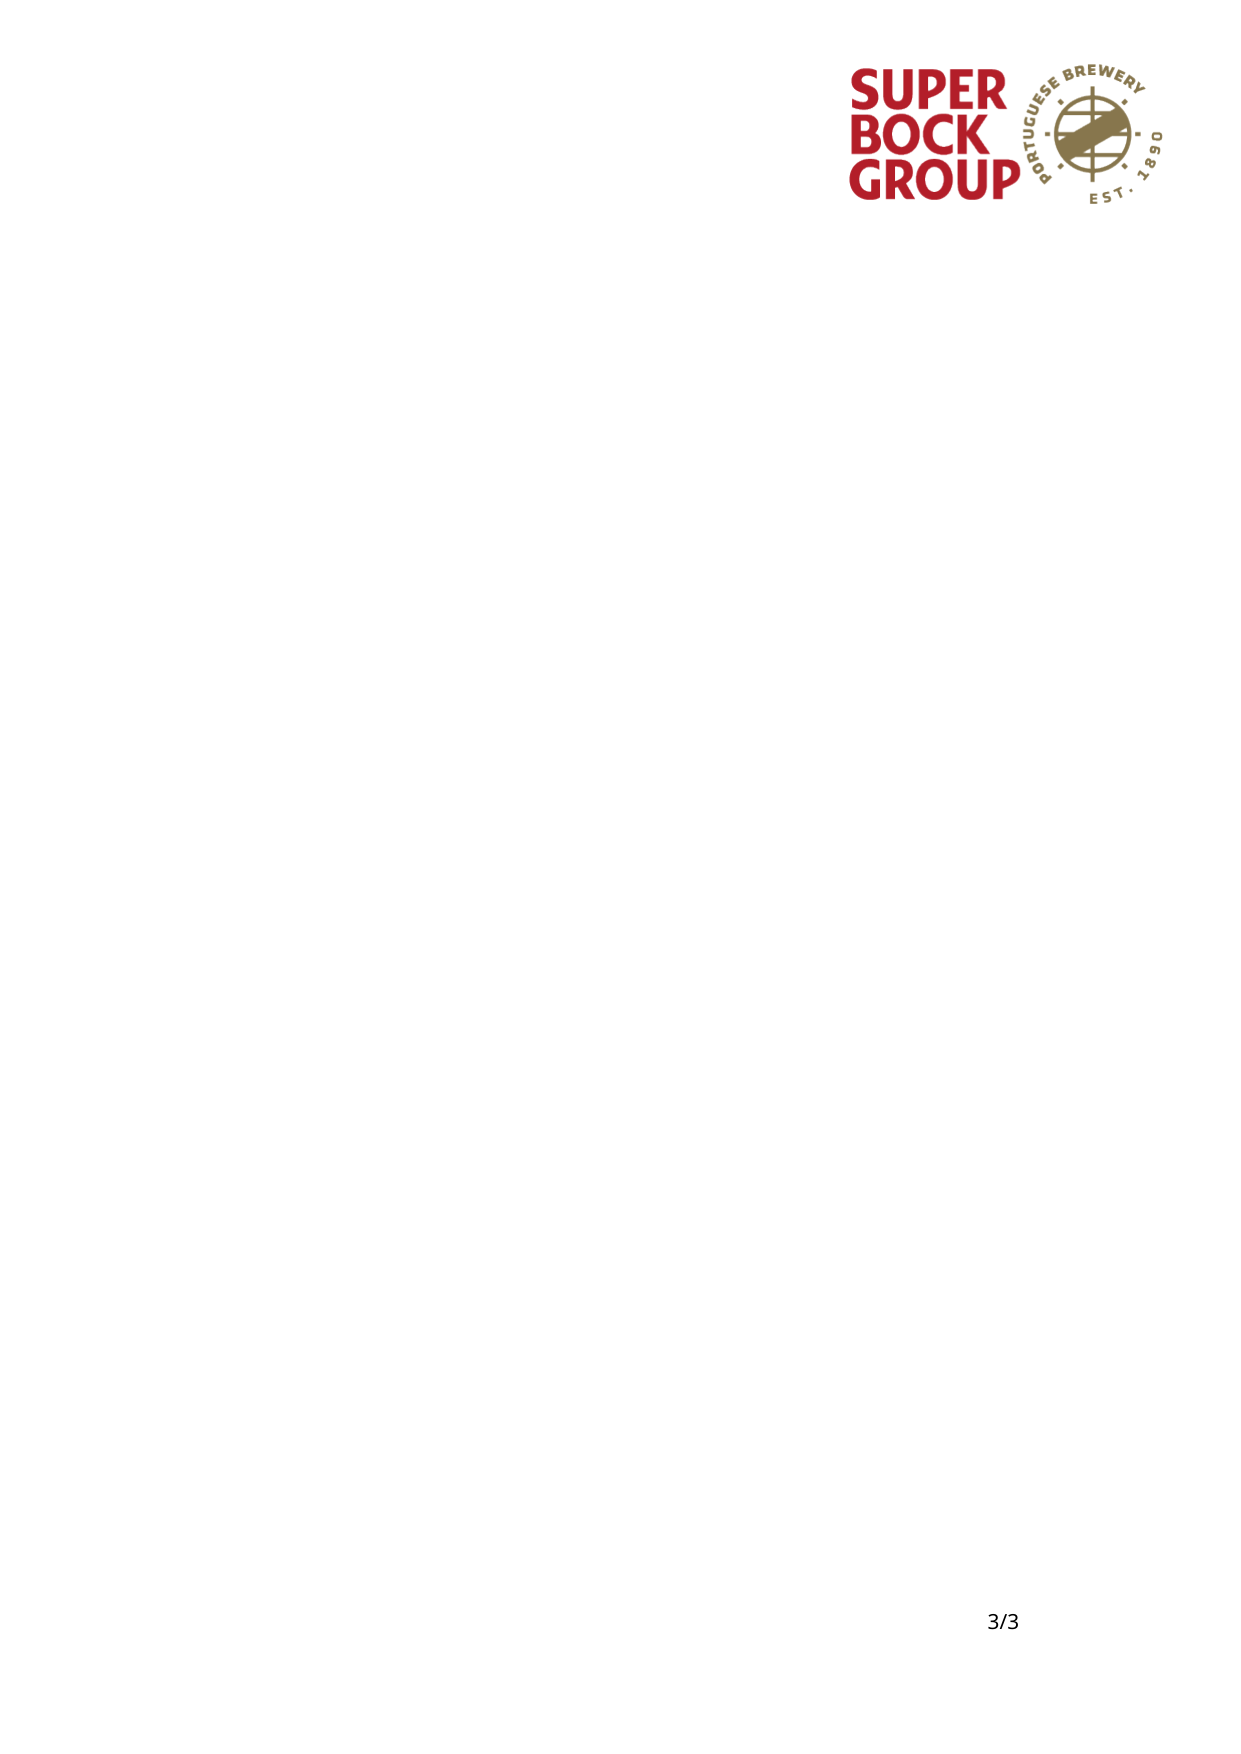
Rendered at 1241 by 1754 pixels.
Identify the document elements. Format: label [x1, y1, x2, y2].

picture [831, 46, 1180, 222]
